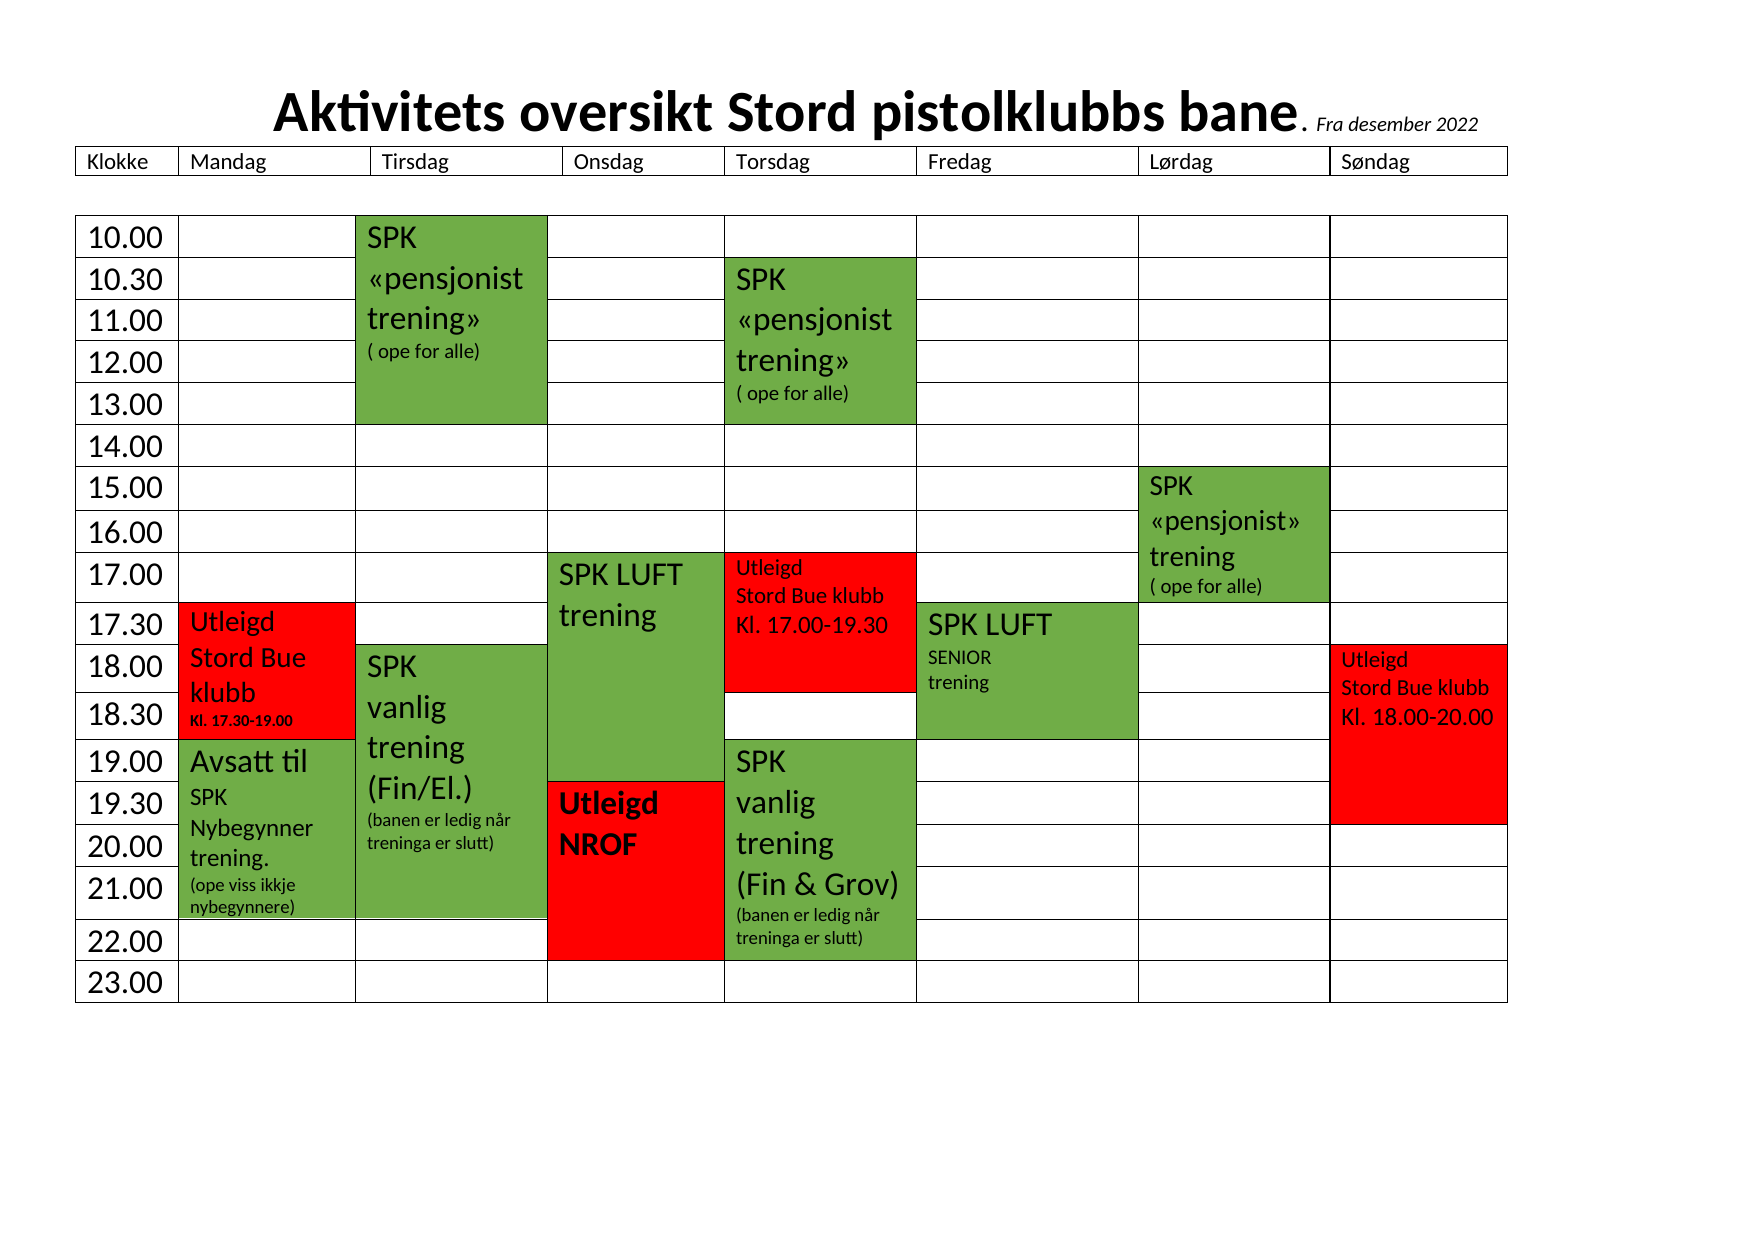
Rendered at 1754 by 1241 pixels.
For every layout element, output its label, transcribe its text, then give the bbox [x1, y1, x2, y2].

table_cell [548, 961, 724, 1002]
table_cell Utleigd NROF [548, 782, 724, 960]
table_header [1331, 216, 1507, 257]
table_header Tirsdag [371, 147, 562, 175]
text Aktivitets oversikt Stord pistolklubbs bane. Fra desember 2022 [75, 75, 1679, 146]
table_cell 13.00 [76, 383, 178, 424]
table_cell [917, 740, 1138, 781]
table_cell [725, 425, 916, 466]
table_header Søndag [1331, 147, 1507, 175]
table_cell [1139, 825, 1329, 866]
table_cell [1139, 782, 1329, 824]
table_header [725, 216, 916, 257]
table_cell [1139, 341, 1329, 382]
table_header [179, 216, 355, 257]
table_cell [1139, 383, 1329, 424]
table_cell [917, 511, 1138, 552]
table_cell [179, 467, 355, 510]
table_cell [1139, 867, 1329, 918]
table_cell [917, 782, 1138, 824]
table_header Torsdag [725, 147, 916, 175]
table_header Klokke [76, 147, 178, 175]
table_cell [1331, 553, 1507, 602]
table_header Mandag [179, 147, 370, 175]
table_cell [1139, 603, 1329, 644]
table_cell [356, 467, 547, 510]
table_cell 18.30 [76, 693, 178, 739]
table_cell [179, 258, 355, 298]
table_cell [179, 425, 355, 466]
table_header [1139, 216, 1329, 257]
table_cell [725, 467, 916, 510]
table_cell Utleigd Stord Bue klubb Kl. 18.00-20.00 [1331, 645, 1507, 824]
table_cell SPK vanlig trening (Fin & Grov) (banen er ledig når treninga er slutt) [725, 740, 916, 960]
table_cell SPK «pensjonist» trening ( ope for alle) [1139, 467, 1329, 602]
table_cell [1331, 511, 1507, 552]
table_cell [1139, 740, 1329, 781]
table_cell [179, 553, 355, 602]
table_cell [548, 383, 724, 424]
table_cell [917, 300, 1138, 340]
table_cell [725, 511, 916, 552]
table_cell SPK vanlig trening (Fin/El.) (banen er ledig når treninga er slutt) [356, 645, 547, 918]
table_cell [1139, 961, 1329, 1002]
table_cell [917, 467, 1138, 510]
table_cell 20.00 [76, 825, 178, 866]
table_header 10.00 [76, 216, 178, 257]
table_cell [917, 553, 1138, 602]
table_cell [917, 383, 1138, 424]
table_cell [179, 341, 355, 382]
table_cell [917, 920, 1138, 960]
table_cell [1139, 258, 1329, 298]
table_cell SPK LUFT SENIOR trening [917, 603, 1138, 739]
table_cell [1139, 693, 1329, 739]
table_cell [1331, 300, 1507, 340]
table_cell [917, 341, 1138, 382]
table_cell [356, 553, 547, 602]
table_cell 21.00 [76, 867, 178, 918]
table_header Onsdag [563, 147, 724, 175]
table_cell [1139, 300, 1329, 340]
table_cell [1139, 920, 1329, 960]
table_cell [725, 961, 916, 1002]
table_cell [917, 961, 1138, 1002]
table_cell [548, 511, 724, 552]
table_cell 15.00 [76, 467, 178, 510]
table_cell [179, 961, 355, 1002]
table_cell [725, 693, 916, 739]
table_cell [917, 425, 1138, 466]
table_cell [179, 920, 355, 960]
table_cell [356, 961, 547, 1002]
table_cell SPK «pensjonist trening» ( ope for alle) [725, 258, 916, 424]
table_cell 22.00 [76, 920, 178, 960]
table_cell [356, 603, 547, 644]
table_cell 11.00 [76, 300, 178, 340]
table_cell [1331, 603, 1507, 644]
table_header Lørdag [1139, 147, 1329, 175]
table_cell 12.00 [76, 341, 178, 382]
table_cell [1331, 341, 1507, 382]
table_cell [548, 467, 724, 510]
table_cell [1331, 425, 1507, 466]
table_cell SPK LUFT trening [548, 553, 724, 781]
table_cell [1331, 920, 1507, 960]
table_cell [548, 341, 724, 382]
table_cell [917, 258, 1138, 298]
table_header [548, 216, 724, 257]
table_header Fredag [917, 147, 1138, 175]
table_cell [1331, 867, 1507, 918]
table_cell 10.30 [76, 258, 178, 298]
table_cell [179, 300, 355, 340]
table_cell [1331, 258, 1507, 298]
table_cell [1139, 645, 1329, 692]
table_cell Utleigd Stord Bue klubb Kl. 17.30-19.00 [179, 603, 355, 739]
table_cell [356, 920, 547, 960]
table_cell [1331, 961, 1507, 1002]
table_cell Utleigd Stord Bue klubb Kl. 17.00-19.30 [725, 553, 916, 692]
table_cell [548, 425, 724, 466]
table_cell [179, 511, 355, 552]
table_cell 23.00 [76, 961, 178, 1002]
table_cell [1139, 425, 1329, 466]
table_cell 19.00 [76, 740, 178, 781]
table_cell [1331, 383, 1507, 424]
table_cell [356, 425, 547, 466]
table_cell 18.00 [76, 645, 178, 692]
table_cell [1331, 467, 1507, 510]
table_header SPK «pensjonist trening» ( ope for alle) [356, 216, 547, 424]
table_cell 14.00 [76, 425, 178, 466]
table_cell [356, 511, 547, 552]
table_cell [917, 867, 1138, 918]
table_header [917, 216, 1138, 257]
table_cell [179, 383, 355, 424]
table_cell [548, 300, 724, 340]
table_cell [917, 825, 1138, 866]
table_cell 19.30 [76, 782, 178, 824]
table_cell Avsatt til SPK Nybegynner trening. (ope viss ikkje nybegynnere) [179, 740, 355, 918]
table_cell 17.00 [76, 553, 178, 602]
table_cell [1331, 825, 1507, 866]
table_cell [548, 258, 724, 298]
table_cell 17.30 [76, 603, 178, 644]
table_cell 16.00 [76, 511, 178, 552]
